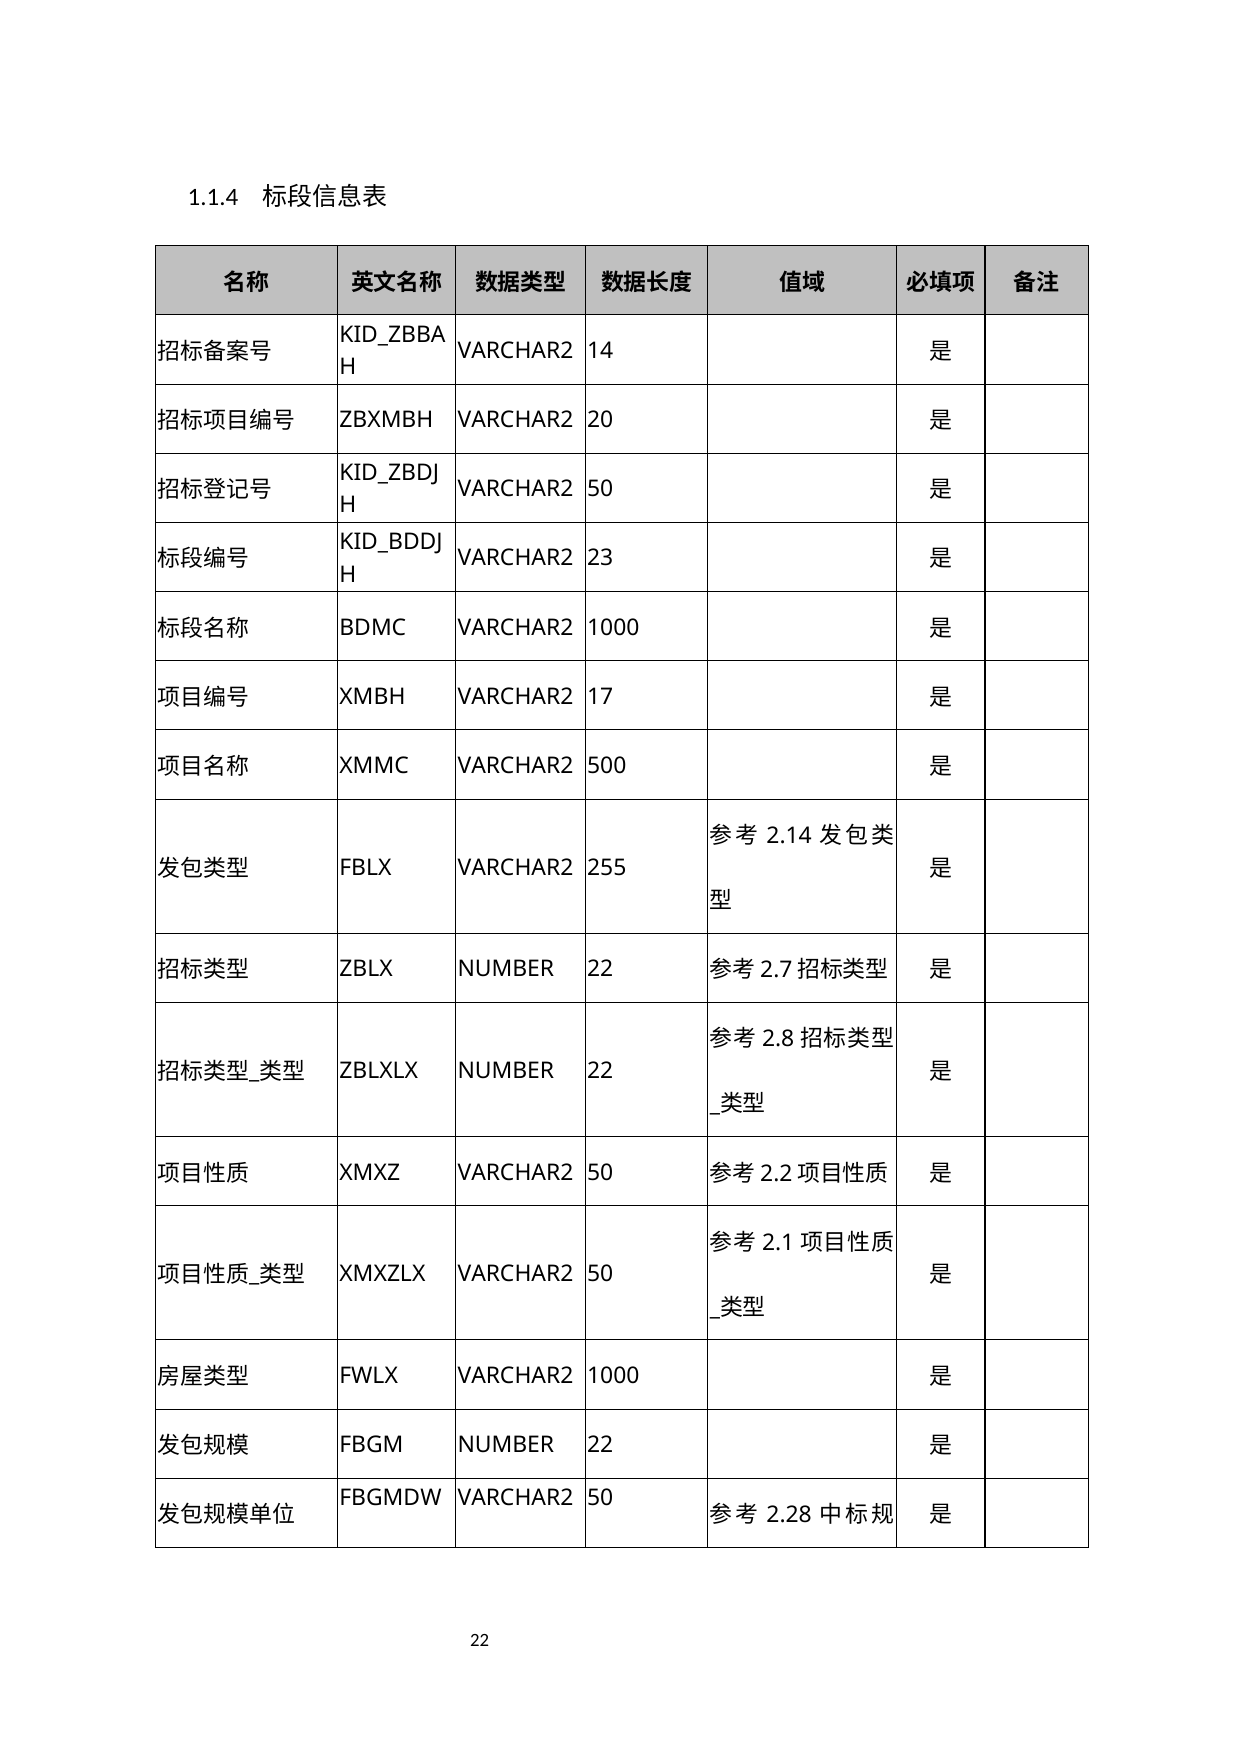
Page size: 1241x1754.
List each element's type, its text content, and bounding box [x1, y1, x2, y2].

table_cell 参考2.14发包类型 [708, 800, 896, 933]
table_cell 房屋类型 [156, 1340, 337, 1408]
table_header 名称 [156, 246, 337, 314]
table_cell [986, 1479, 1088, 1547]
table_cell XMXZLX [338, 1206, 455, 1339]
table_cell VARCHAR2 [456, 315, 585, 383]
table_header 必填项 [897, 246, 984, 314]
table_header 备注 [986, 246, 1088, 314]
table_cell VARCHAR2 [456, 1479, 585, 1547]
table_cell [986, 934, 1088, 1002]
table_cell [986, 1410, 1088, 1478]
table_cell 是 [897, 592, 984, 660]
table_cell [708, 592, 896, 660]
table_cell 参考2.7招标类型 [708, 934, 896, 1002]
table_cell FWLX [338, 1340, 455, 1408]
table_cell KID_ZBBAH [338, 315, 455, 383]
table_cell [986, 592, 1088, 660]
table_cell [708, 523, 896, 591]
table_cell VARCHAR2 [456, 454, 585, 522]
table_cell 项目编号 [156, 661, 337, 729]
table_cell VARCHAR2 [456, 730, 585, 798]
table_header 数据长度 [586, 246, 707, 314]
table_header 英文名称 [338, 246, 455, 314]
table_cell 是 [897, 1479, 984, 1547]
table_cell [708, 730, 896, 798]
table_cell KID_BDDJH [338, 523, 455, 591]
table_cell [986, 800, 1088, 933]
table_cell [708, 315, 896, 383]
table_cell FBLX [338, 800, 455, 933]
table_cell [708, 661, 896, 729]
table_cell 是 [897, 315, 984, 383]
table_cell 17 [586, 661, 707, 729]
table_cell 招标项目编号 [156, 385, 337, 453]
table_cell 参考2.12招标类型_类型 [708, 1003, 896, 1136]
table_cell XMBH [338, 661, 455, 729]
table_cell [708, 385, 896, 453]
table_cell 项目性质_类型 [156, 1206, 337, 1339]
table_cell 是 [897, 934, 984, 1002]
table_cell [986, 1003, 1088, 1136]
table_cell VARCHAR2 [456, 385, 585, 453]
table_cell 标段名称 [156, 592, 337, 660]
table_cell VARCHAR2 [456, 661, 585, 729]
table_cell 50 [586, 1479, 707, 1547]
table_cell ZBXMBH [338, 385, 455, 453]
table_cell 1000 [586, 592, 707, 660]
table_cell [986, 1340, 1088, 1408]
table_cell [986, 315, 1088, 383]
table_cell 是 [897, 1410, 984, 1478]
table_cell 参考2.28中标规模单位 [708, 1479, 896, 1547]
table_cell XMMC [338, 730, 455, 798]
table_cell 是 [897, 1340, 984, 1408]
table_cell 项目名称 [156, 730, 337, 798]
subtitle 标段信息表 [187, 162, 1053, 227]
table_cell VARCHAR2 [456, 800, 585, 933]
table_cell ZBLX [338, 934, 455, 1002]
table_cell 招标类型 [156, 934, 337, 1002]
table_cell 是 [897, 454, 984, 522]
table_cell 是 [897, 1206, 984, 1339]
table_cell [986, 385, 1088, 453]
table_cell [708, 1340, 896, 1408]
table_cell NUMBER [456, 1003, 585, 1136]
table_cell [986, 523, 1088, 591]
table_cell 标段编号 [156, 523, 337, 591]
table_cell VARCHAR2 [456, 592, 585, 660]
table_cell 14 [586, 315, 707, 383]
table_cell 255 [586, 800, 707, 933]
table_cell [986, 1206, 1088, 1339]
table_cell 项目性质 [156, 1137, 337, 1205]
table_cell ZBLXLX [338, 1003, 455, 1136]
table_cell [708, 1410, 896, 1478]
table_cell 招标备案号 [156, 315, 337, 383]
table_cell 20 [586, 385, 707, 453]
table_cell 是 [897, 800, 984, 933]
table_cell 发包类型 [156, 800, 337, 933]
table_cell 是 [897, 1003, 984, 1136]
table_cell 50 [586, 1206, 707, 1339]
table_cell [986, 730, 1088, 798]
table_cell XMXZ [338, 1137, 455, 1205]
table_cell 50 [586, 1137, 707, 1205]
table_cell VARCHAR2 [456, 1206, 585, 1339]
table_cell KID_ZBDJH [338, 454, 455, 522]
table_cell NUMBER [456, 934, 585, 1002]
table_cell 是 [897, 1137, 984, 1205]
table_header 值域 [708, 246, 896, 314]
table_cell 22 [586, 1003, 707, 1136]
table_cell 22 [586, 1410, 707, 1478]
table_cell 1000 [586, 1340, 707, 1408]
table_cell FBGM [338, 1410, 455, 1478]
table_cell 招标登记号 [156, 454, 337, 522]
table_cell VARCHAR2 [456, 1340, 585, 1408]
table_cell 发包规模 [156, 1410, 337, 1478]
table_cell NUMBER [456, 1410, 585, 1478]
table_cell 是 [897, 730, 984, 798]
table_cell FBGMDW [338, 1479, 455, 1547]
table_cell [986, 661, 1088, 729]
table_cell VARCHAR2 [456, 1137, 585, 1205]
table_cell BDMC [338, 592, 455, 660]
table_cell 500 [586, 730, 707, 798]
table_cell 是 [897, 385, 984, 453]
table_cell 发包规模单位 [156, 1479, 337, 1547]
table_cell 招标类型_类型 [156, 1003, 337, 1136]
table_cell 是 [897, 523, 984, 591]
table_cell [708, 454, 896, 522]
table_cell 参考2.1项目性质_类型 [708, 1206, 896, 1339]
table_cell 是 [897, 661, 984, 729]
table_cell VARCHAR2 [456, 523, 585, 591]
table_cell [986, 454, 1088, 522]
table_cell 22 [586, 934, 707, 1002]
table_header 数据类型 [456, 246, 585, 314]
table_cell 23 [586, 523, 707, 591]
table_cell [986, 1137, 1088, 1205]
table_cell 50 [586, 454, 707, 522]
table_cell 参考2.2项目性质 [708, 1137, 896, 1205]
